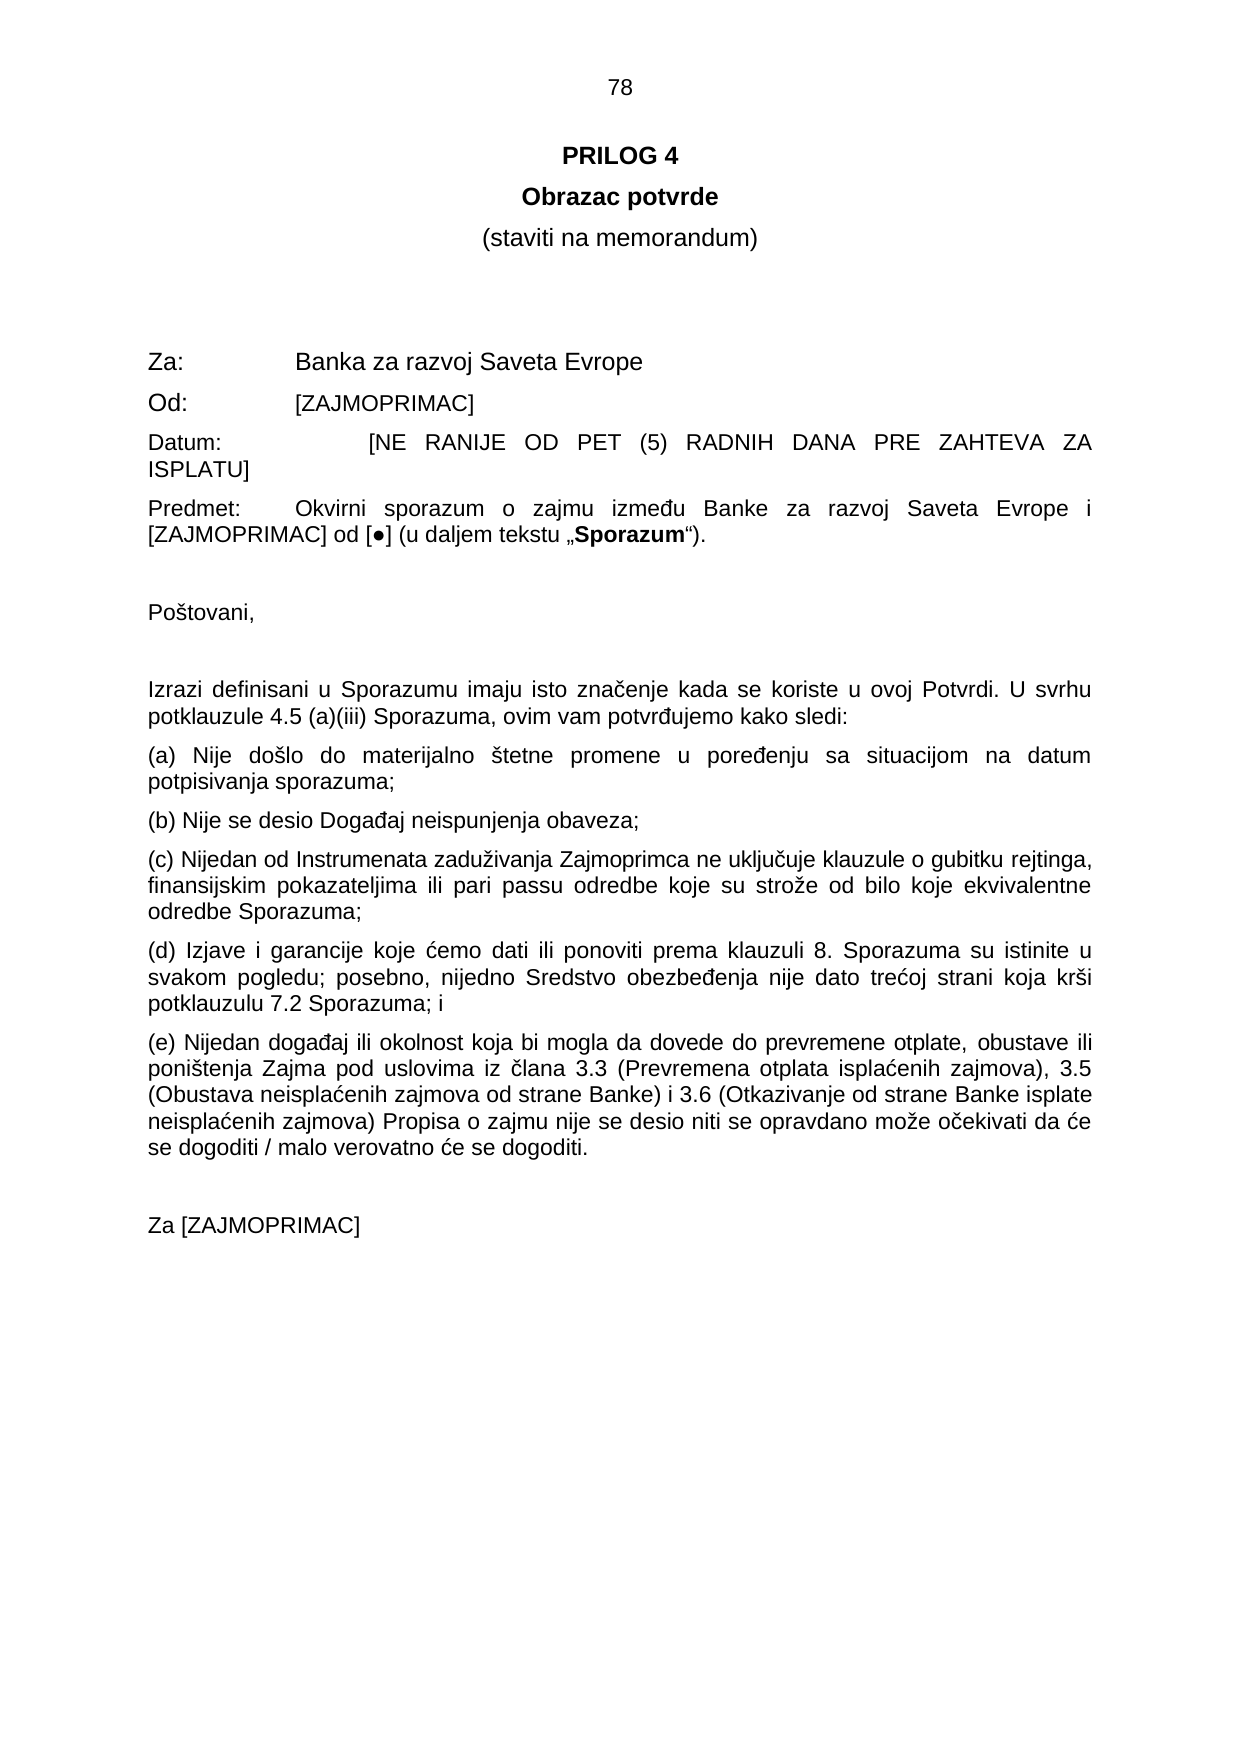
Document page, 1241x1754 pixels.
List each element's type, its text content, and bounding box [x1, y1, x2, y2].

text (e) Nijedan događaj ili okolnost koja bi mogla da dovede do prevremene otplate, obustave ili poništenja Zajma pod uslovima iz člana 3.3 (Prevremena otplata isplaćenih zajmova), 3.5 (Obustava neisplaćenih zajmova od strane Banke) i 3.6 (Otkazivanje od strane Banke isplate neisplaćenih zajmova) Propisa o zajmu nije se desio niti se opravdano može očekivati da će se dogoditi / malo verovatno će se dogoditi. [148, 1029, 1093, 1161]
text (c) Nijedan od Instrumenata zaduživanja Zajmoprimca ne uključuje klauzule o gubitku rejtinga, finansijskim pokazateljima ili pari passu odredbe koje su strože od bilo koje ekvivalentne odredbe Sporazuma; [148, 846, 1093, 925]
text Od: [ZAJMOPRIMAC] [148, 388, 1093, 417]
text (a) Nije došlo do materijalno štetne promene u poređenju sa situacijom na datum potpisivanja sporazuma; [148, 742, 1093, 794]
text Datum: [NE RANIJE OD PET (5) RADNIH DANA PRE ZAHTEVA ZA ISPLATU] [148, 429, 1093, 482]
text (b) Nije se desio Događaj neispunjenja obaveza; [148, 807, 1093, 833]
text Poštovani, [148, 599, 1093, 625]
text Izrazi definisani u Sporazumu imaju isto značenje kada se koriste u ovoj Potvrdi. U svrhu potklauzule 4.5 (a)(iii) Sporazuma, ovim vam potvrđujemo kako sledi: [148, 676, 1093, 729]
text PRILOG 4 [148, 141, 1093, 169]
text Predmet: Okvirni sporazum o zajmu između Banke za razvoj Saveta Evrope i [ZAJMOPRIMAC] od [●] (u daljem tekstu „Sporazum“). [148, 494, 1093, 547]
text Za: Banka za razvoj Saveta Evrope [148, 347, 1093, 376]
text Za [ZAJMOPRIMAC] [148, 1212, 1093, 1238]
text (d) Izjave i garancije koje ćemo dati ili ponoviti prema klauzuli 8. Sporazuma su istinite u svakom pogledu; posebno, nijedno Sredstvo obezbeđenja nije dato trećoj strani koja krši potklauzulu 7.2 Sporazuma; i [148, 937, 1093, 1016]
text Obrazac potvrde [148, 182, 1093, 211]
text (staviti na memorandum) [148, 223, 1093, 252]
